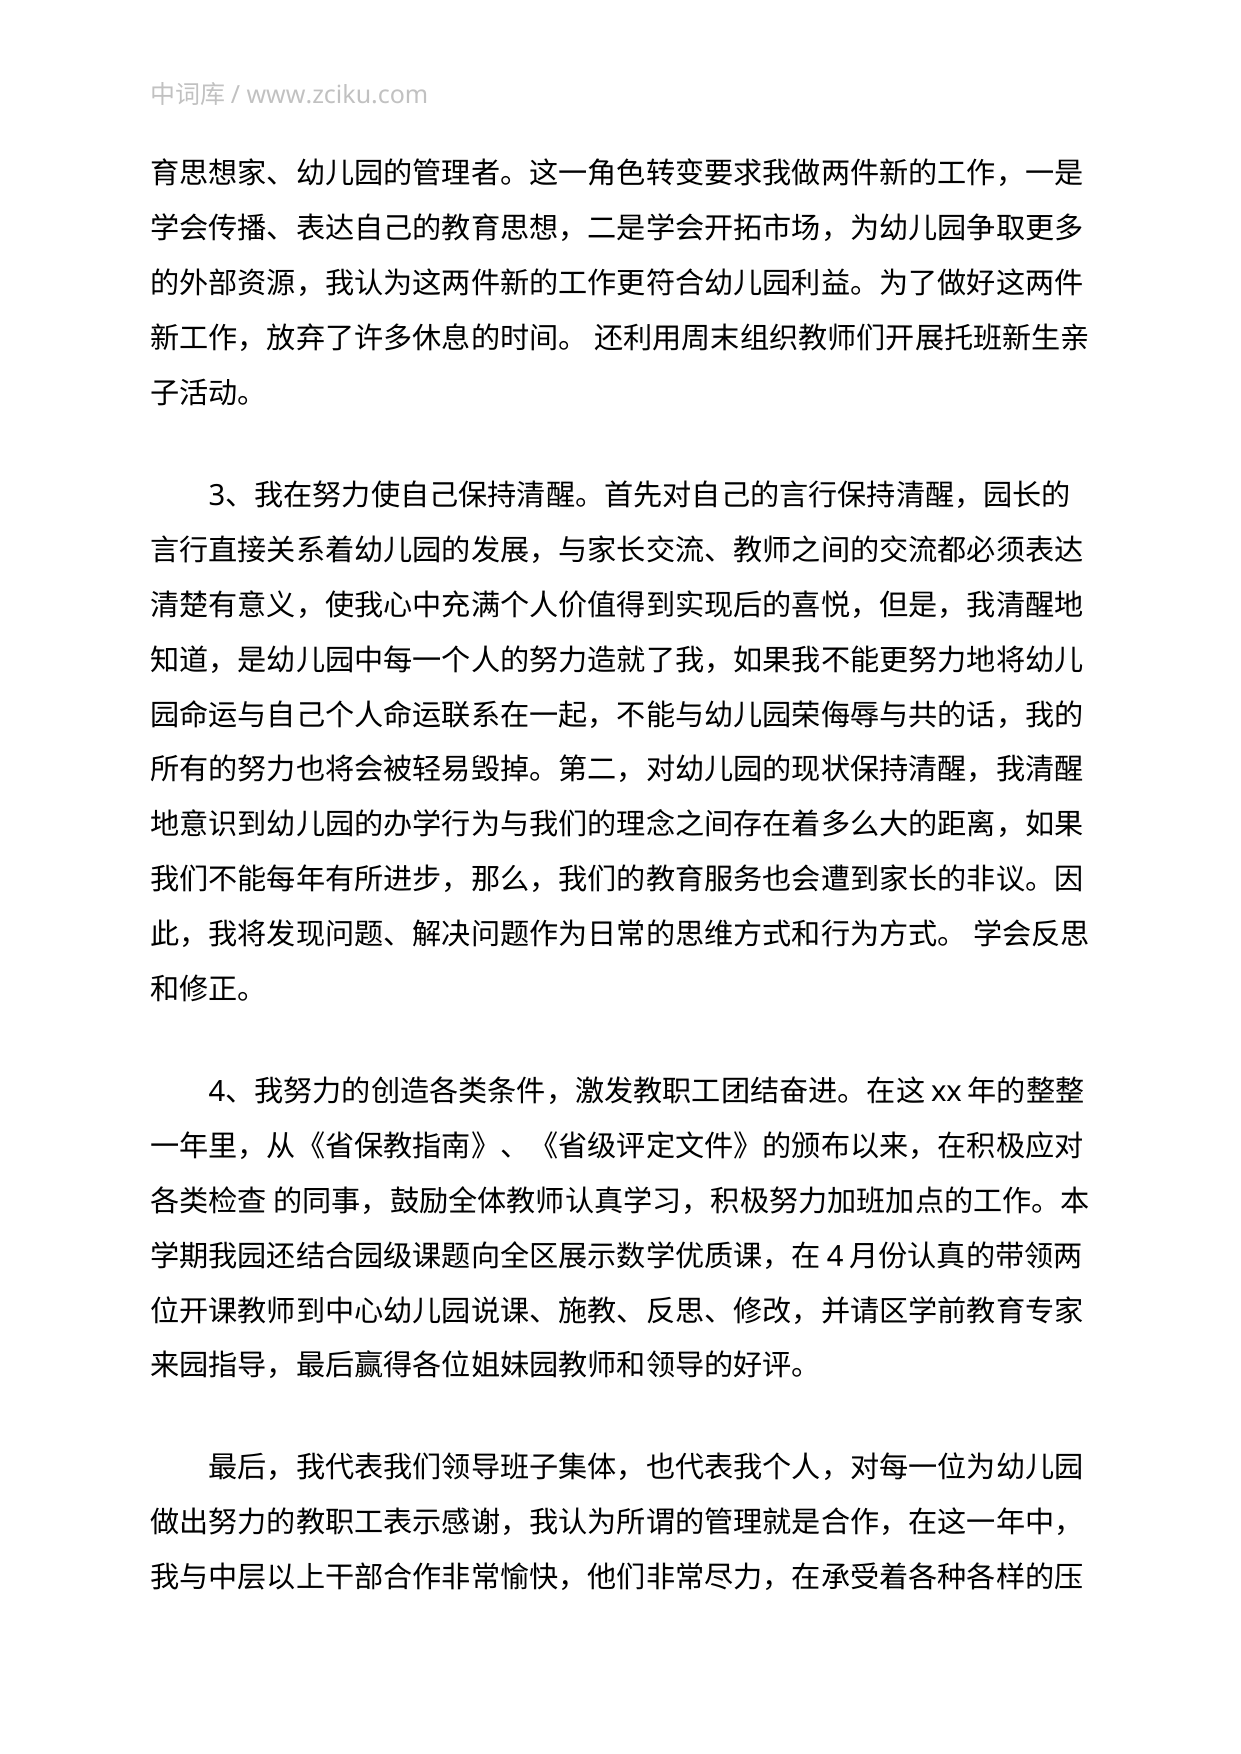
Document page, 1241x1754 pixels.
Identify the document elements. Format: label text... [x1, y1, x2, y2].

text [150, 1444, 1090, 1596]
text 4、我努力的创造各类条件，激发教职工团结奋进。在这xx年的整整一年里，从《省保教指南》、《省级评定文件》的颁布以来，在积极应对各类检查 的同事，鼓励全体教师认真学习，积极努力加班加点的工作。本学期我园还结合园级课题向全区展示数学优质课，在4月份认真的带领两位开课教师到中心幼儿园说课、施教、反思、修改，并请区学前教育专家来园指导，最后赢得各位姐妹园教师和领导的好评。 [150, 1067, 1090, 1384]
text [150, 150, 1090, 412]
text 3、我在努力使自己保持清醒。首先对自己的言行保持清醒，园长的言行直接关系着幼儿园的发展，与家长交流、教师之间的交流都必须表达清楚有意义，使我心中充满个人价值得到实现后的喜悦，但是，我清醒地知道，是幼儿园中每一个人的努力造就了我，如果我不能更努力地将幼儿园命运与自己个人命运联系在一起，不能与幼儿园荣侮辱与共的话，我的所有的努力也将会被轻易毁掉。第二，对幼儿园的现状保持清醒，我清醒地意识到幼儿园的办学行为与我们的理念之间存在着多么大的距离，如果我们不能每年有所进步，那么，我们的教育服务也会遭到家长的非议。因此，我将发现问题、解决问题作为日常的思维方式和行为方式。 学会反思和修正。 [150, 471, 1090, 1008]
